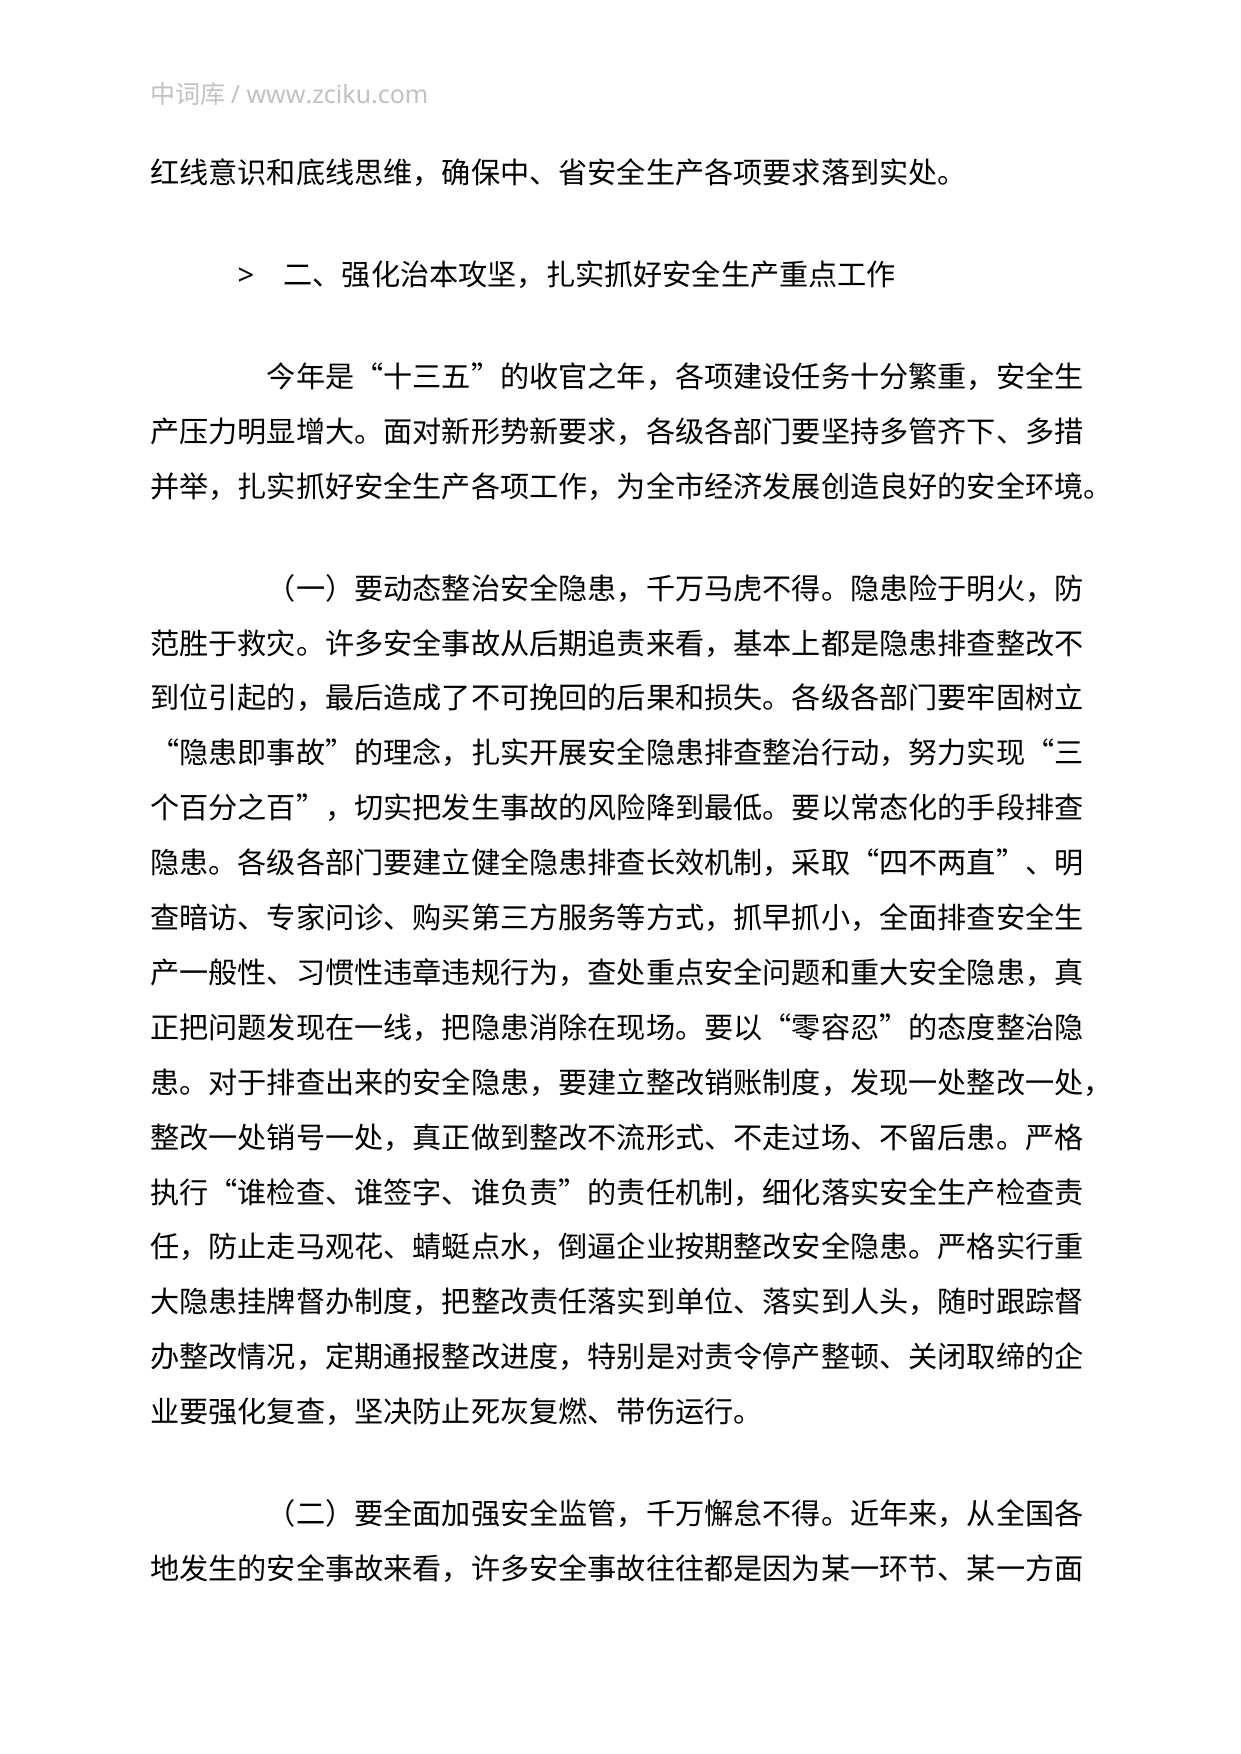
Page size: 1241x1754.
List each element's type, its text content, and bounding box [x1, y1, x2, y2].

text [150, 150, 1090, 192]
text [150, 1491, 1090, 1588]
text 今年是“十三五”的收官之年，各项建设任务十分繁重，安全生产压力明显增大。面对新形势新要求，各级各部门要坚持多管齐下、多措并举，扎实抓好安全生产各项工作，为全市经济发展创造良好的安全环境。 [150, 354, 1090, 506]
text > 二、强化治本攻坚，扎实抓好安全生产重点工作 [150, 252, 1090, 294]
text （一）要动态整治安全隐患，千万马虎不得。隐患险于明火，防范胜于救灾。许多安全事故从后期追责来看，基本上都是隐患排查整改不到位引起的，最后造成了不可挽回的后果和损失。各级各部门要牢固树立“隐患即事故”的理念，扎实开展安全隐患排查整治行动，努力实现“三个百分之百”，切实把发生事故的风险降到最低。要以常态化的手段排查隐患。各级各部门要建立健全隐患排查长效机制，采取“四不两直”、明查暗访、专家问诊、购买第三方服务等方式，抓早抓小，全面排查安全生产一般性、习惯性违章违规行为，查处重点安全问题和重大安全隐患，真正把问题发现在一线，把隐患消除在现场。要以“零容忍”的态度整治隐患。对于排查出来的安全隐患，要建立整改销账制度，发现一处整改一处，整改一处销号一处，真正做到整改不流形式、不走过场、不留后患。严格执行“谁检查、谁签字、谁负责”的责任机制，细化落实安全生产检查责任，防止走马观花、蜻蜓点水，倒逼企业按期整改安全隐患。严格实行重大隐患挂牌督办制度，把整改责任落实到单位、落实到人头，随时跟踪督办整改情况，定期通报整改进度，特别是对责令停产整顿、关闭取缔的企业要强化复查，坚决防止死灰复燃、带伤运行。 [150, 565, 1090, 1431]
